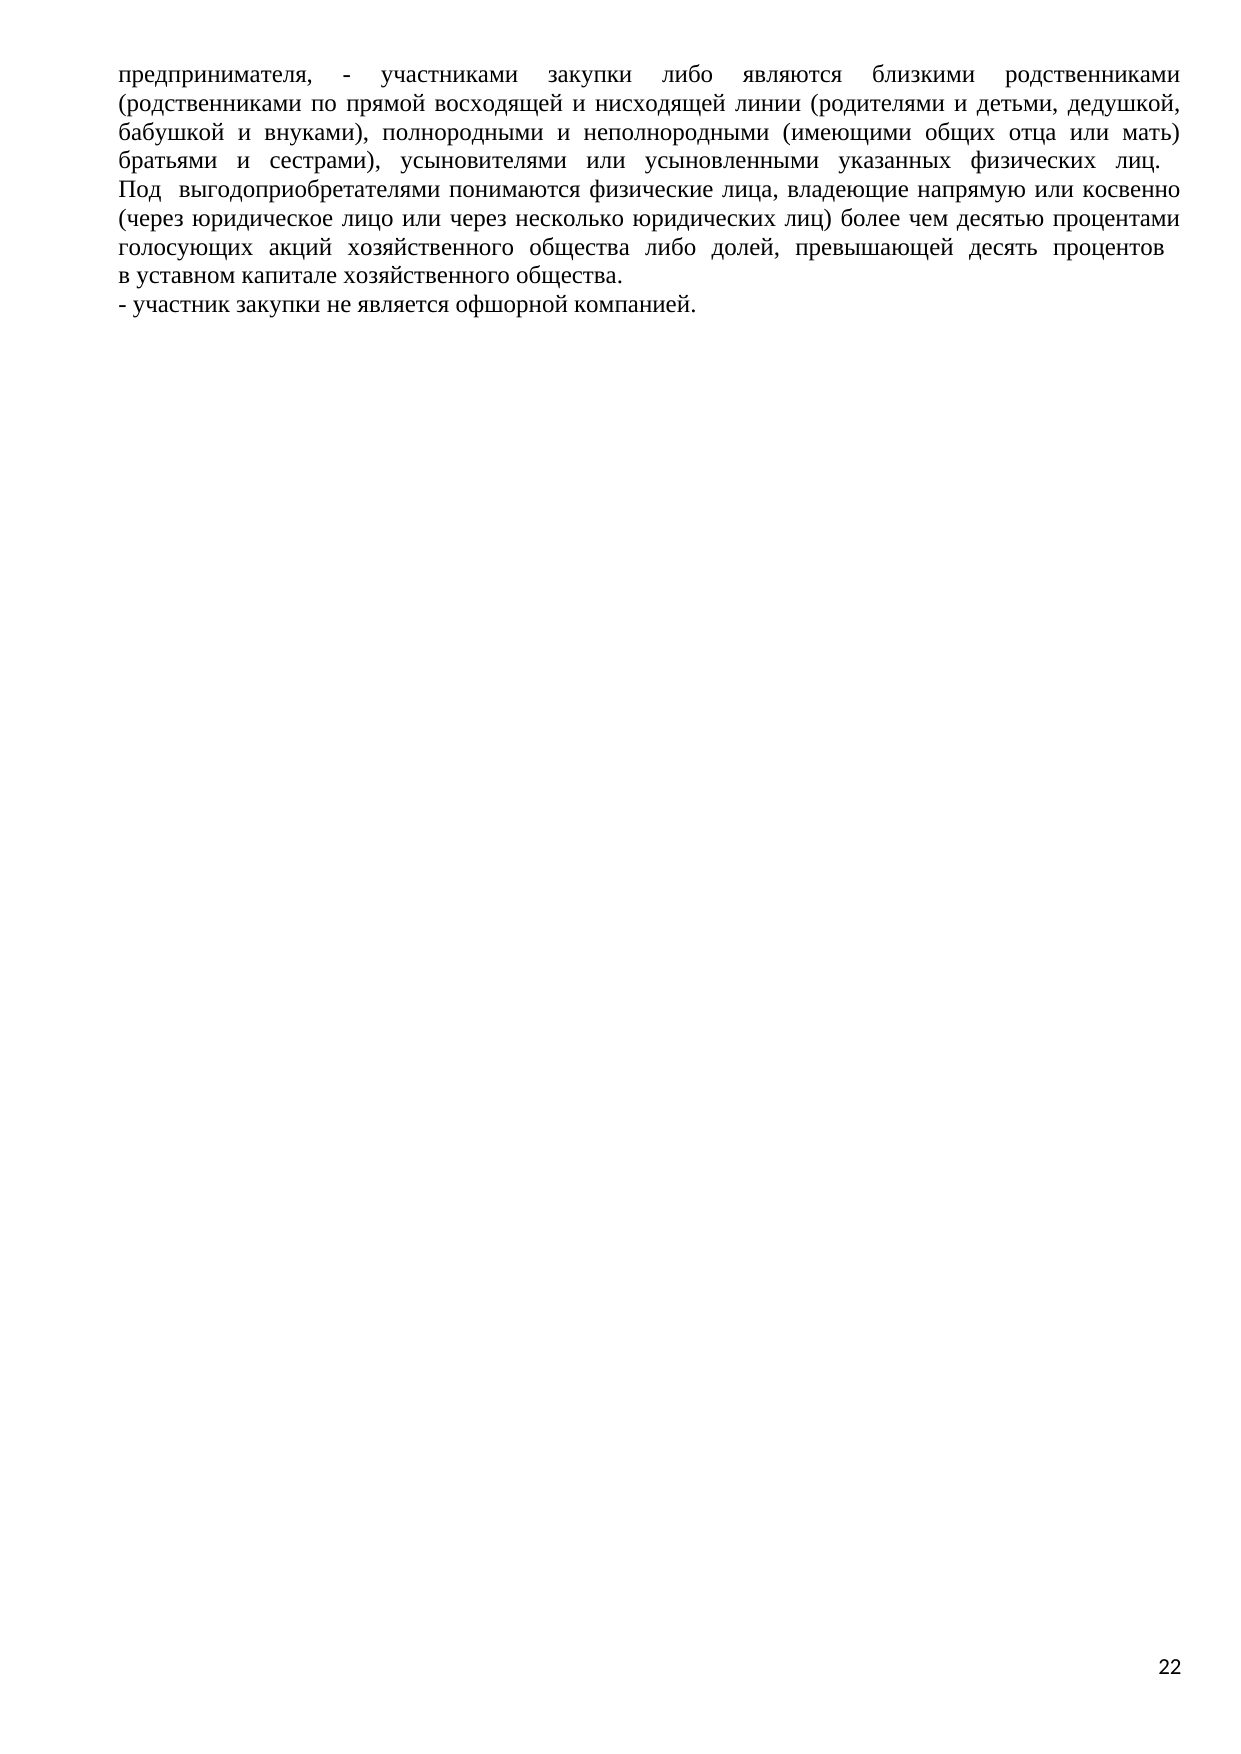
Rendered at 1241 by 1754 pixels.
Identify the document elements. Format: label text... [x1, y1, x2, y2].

text - участник закупки не является офшорной компанией. [118, 289, 1181, 318]
text предпринимателя, - участниками закупки либо являются близкими родственниками (родственниками по прямой восходящей и нисходящей линии (родителями и детьми, дедушкой, бабушкой и внуками), полнородными и неполнородными (имеющими общих отца или мать) братьями и сестрами), усыновителями или усыновленными указанных физических лиц. Под выгодоприобретателями понимаются физические лица, владеющие напрямую или косвенно (через юридическое лицо или через несколько юридических лиц) более чем десятью процентами голосующих акций хозяйственного общества либо долей, превышающей десять процентов в уставном капитале хозяйственного общества. [118, 59, 1181, 289]
